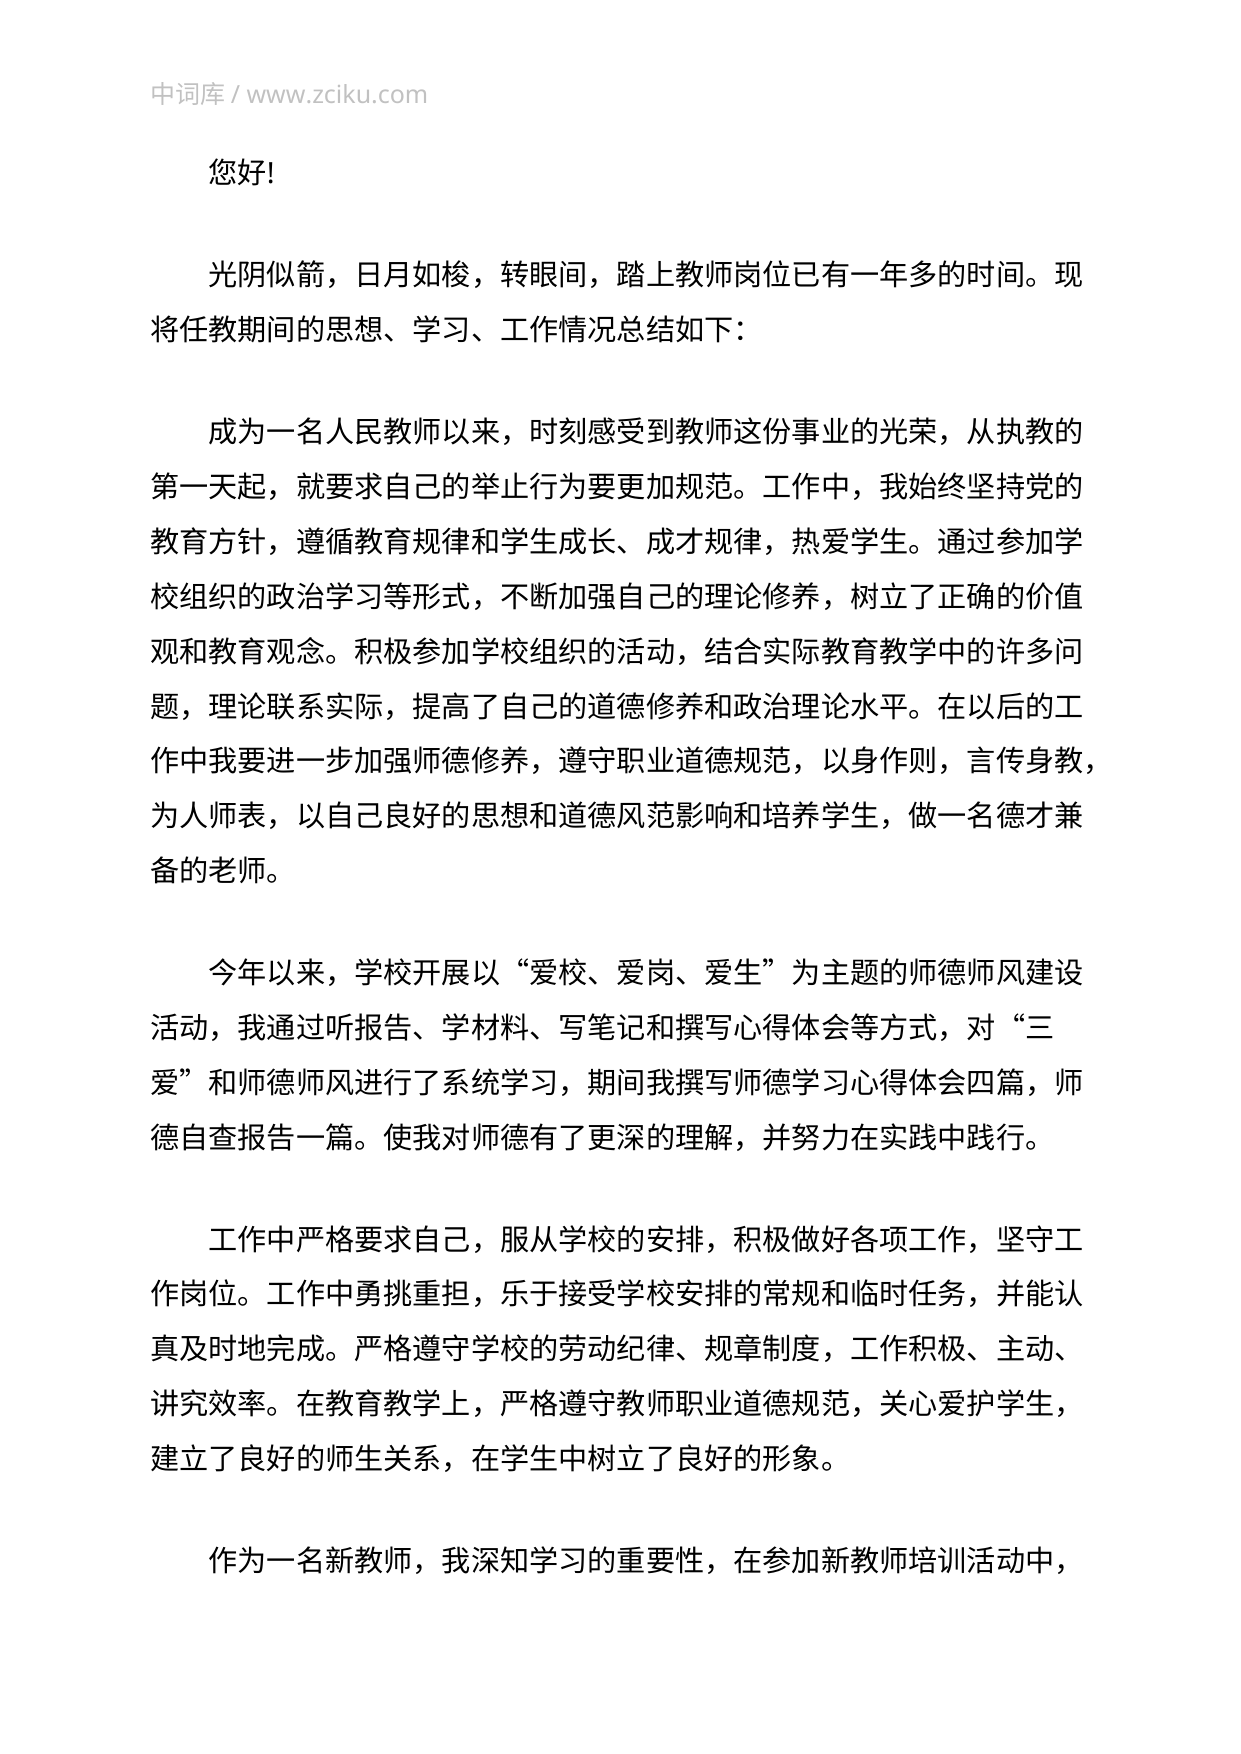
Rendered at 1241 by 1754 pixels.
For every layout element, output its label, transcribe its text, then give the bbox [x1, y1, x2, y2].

text 光阴似箭，日月如梭，转眼间，踏上教师岗位已有一年多的时间。现将任教期间的思想、学习、工作情况总结如下： [150, 252, 1090, 349]
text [150, 1537, 1090, 1580]
text 今年以来，学校开展以“爱校、爱岗、爱生”为主题的师德师风建设活动，我通过听报告、学材料、写笔记和撰写心得体会等方式，对“三爱”和师德师风进行了系统学习，期间我撰写师德学习心得体会四篇，师德自查报告一篇。使我对师德有了更深的理解，并努力在实践中践行。 [150, 949, 1090, 1157]
text 工作中严格要求自己，服从学校的安排，积极做好各项工作，坚守工作岗位。工作中勇挑重担，乐于接受学校安排的常规和临时任务，并能认真及时地完成。严格遵守学校的劳动纪律、规章制度，工作积极、主动、讲究效率。在教育教学上，严格遵守教师职业道德规范，关心爱护学生，建立了良好的师生关系，在学生中树立了良好的形象。 [150, 1216, 1090, 1478]
text 您好! [150, 150, 1090, 192]
text 成为一名人民教师以来，时刻感受到教师这份事业的光荣，从执教的第一天起，就要求自己的举止行为要更加规范。工作中，我始终坚持党的教育方针，遵循教育规律和学生成长、成才规律，热爱学生。通过参加学校组织的政治学习等形式，不断加强自己的理论修养，树立了正确的价值观和教育观念。积极参加学校组织的活动，结合实际教育教学中的许多问题，理论联系实际，提高了自己的道德修养和政治理论水平。在以后的工作中我要进一步加强师德修养，遵守职业道德规范，以身作则，言传身教，为人师表，以自己良好的思想和道德风范影响和培养学生，做一名德才兼备的老师。 [150, 409, 1090, 890]
